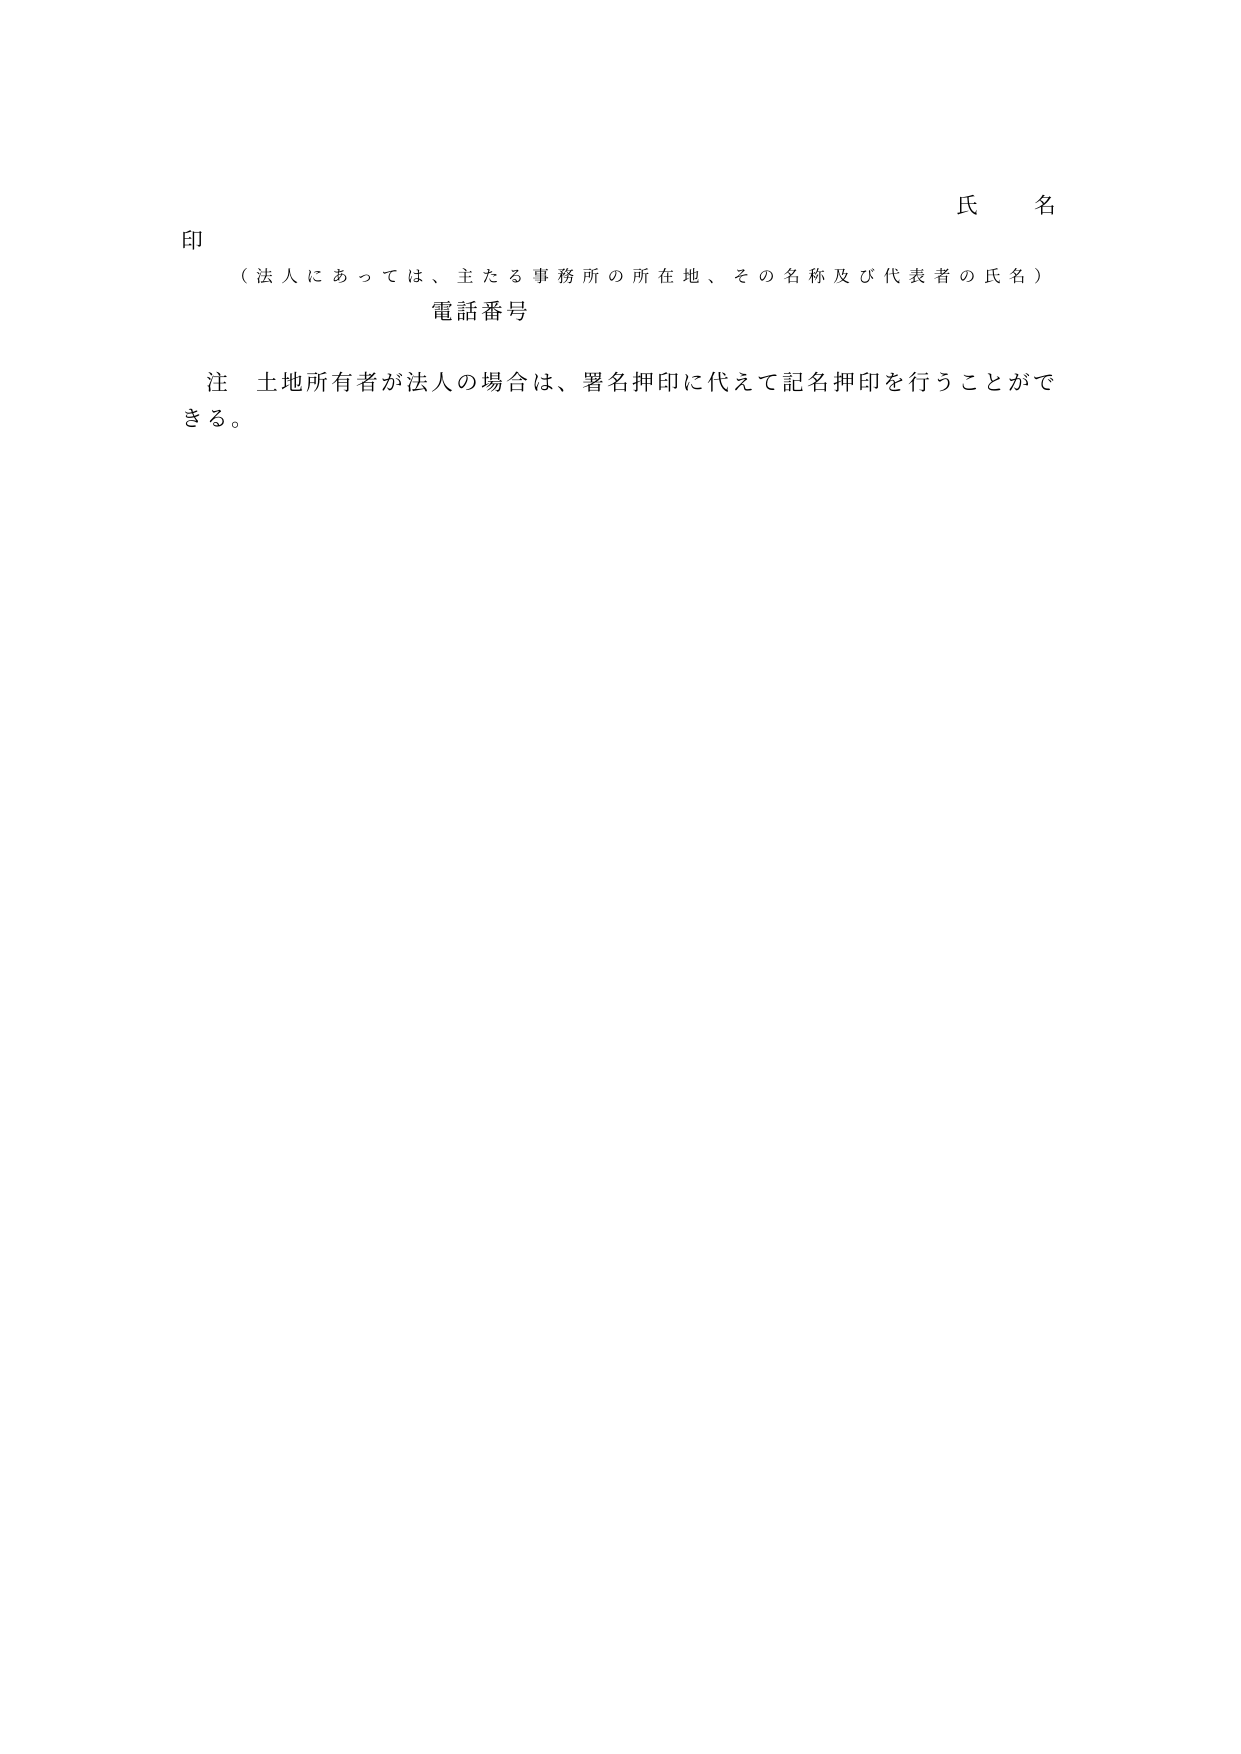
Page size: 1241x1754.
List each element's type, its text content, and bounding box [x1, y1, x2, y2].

text 注 土地所有者が法人の場合は、署名押印に代えて記名押印を行うことができる。 [181, 363, 1059, 434]
text 氏名 印 [181, 186, 1059, 257]
text 電話番号 [181, 293, 1059, 328]
text （法人にあっては、主たる事務所の所在地、その名称及び代表者の氏名） [181, 257, 1059, 293]
